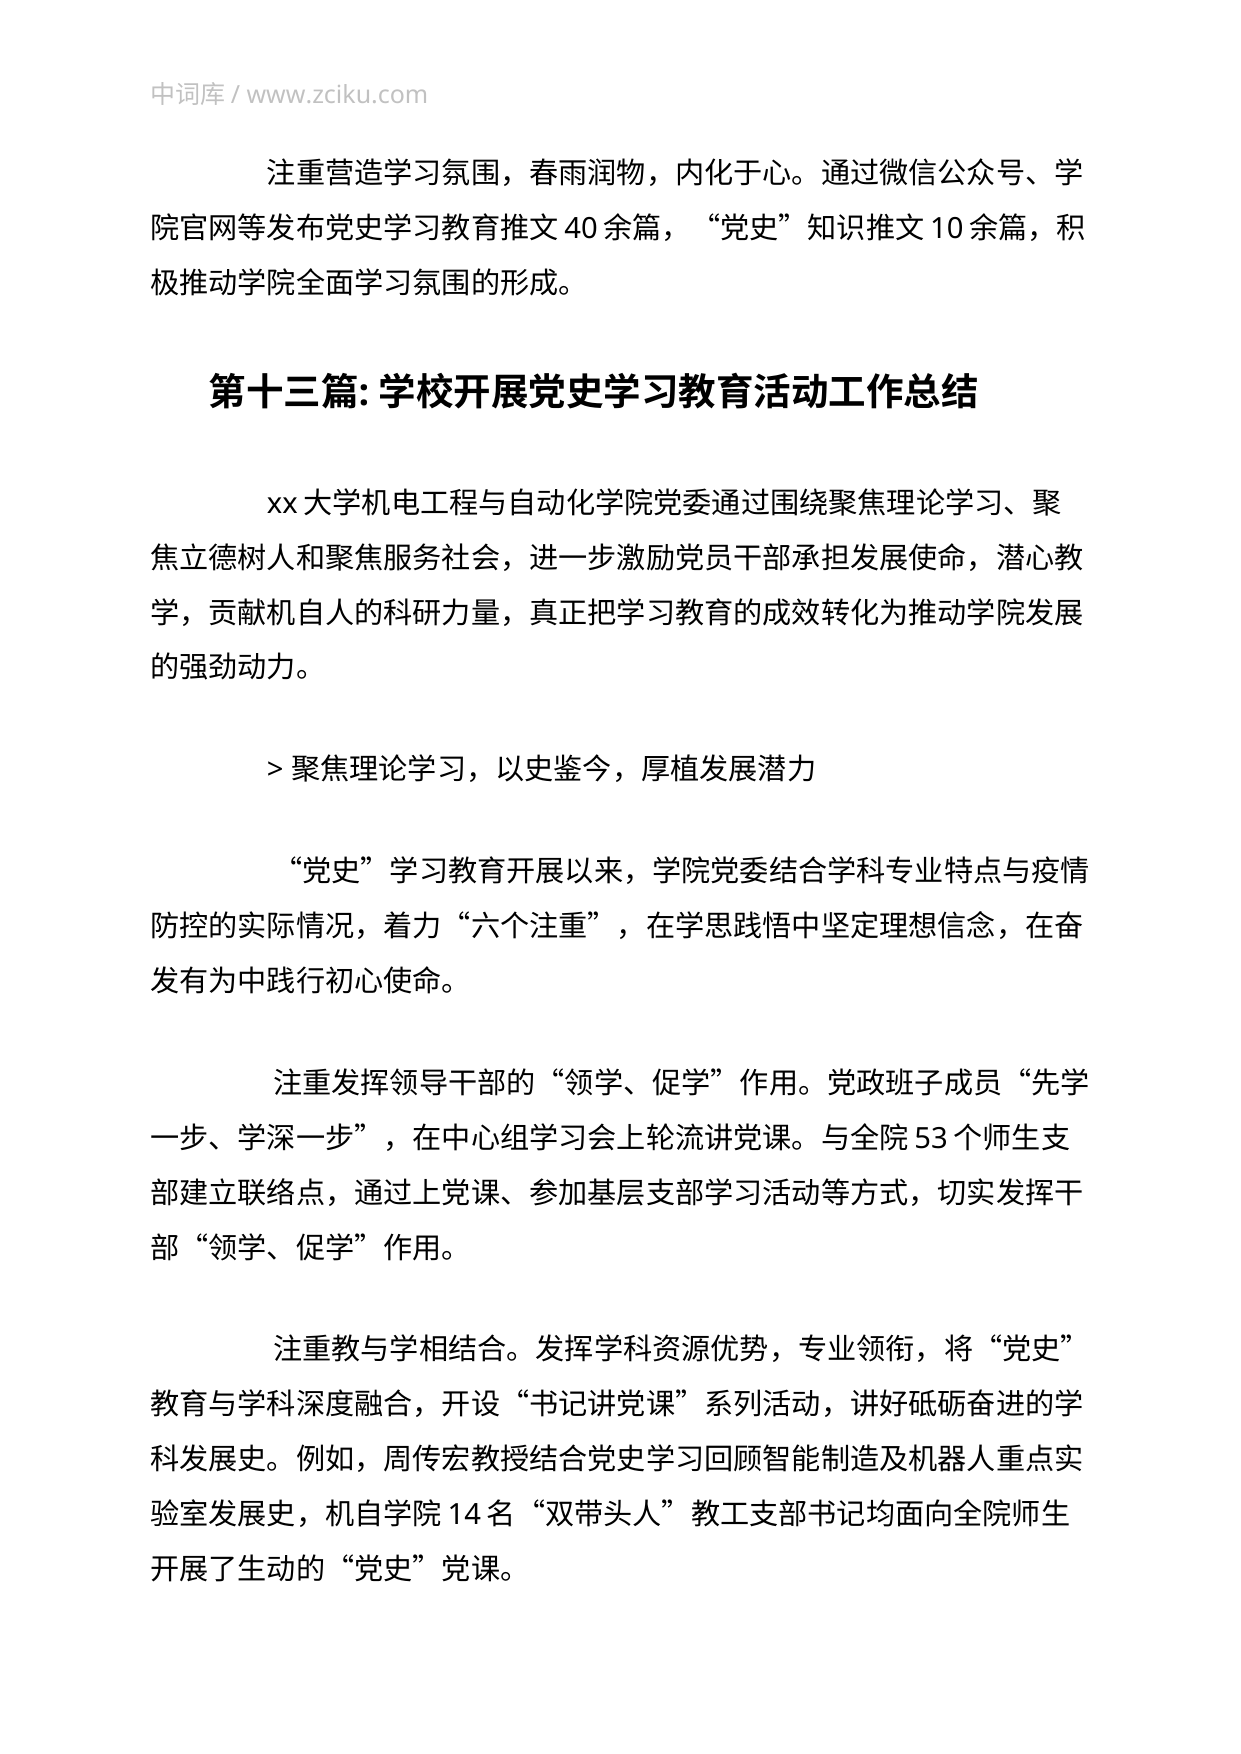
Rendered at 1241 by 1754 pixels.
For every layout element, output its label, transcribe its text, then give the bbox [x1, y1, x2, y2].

text > 聚焦理论学习，以史鉴今，厚植发展潜力 [150, 746, 1090, 788]
text 第十三篇: 学校开展党史学习教育活动工作总结 [150, 362, 1090, 416]
text “党史”学习教育开展以来，学院党委结合学科专业特点与疫情防控的实际情况，着力“六个注重”，在学思践悟中坚定理想信念，在奋发有为中践行初心使命。 [150, 848, 1090, 1000]
text xx大学机电工程与自动化学院党委通过围绕聚焦理论学习、聚焦立德树人和聚焦服务社会，进一步激励党员干部承担发展使命，潜心教学，贡献机自人的科研力量，真正把学习教育的成效转化为推动学院发展的强劲动力。 [150, 479, 1090, 686]
text 注重教与学相结合。发挥学科资源优势，专业领衔，将“党史”教育与学科深度融合，开设“书记讲党课”系列活动，讲好砥砺奋进的学科发展史。例如，周传宏教授结合党史学习回顾智能制造及机器人重点实验室发展史，机自学院14名“双带头人”教工支部书记均面向全院师生开展了生动的“党史”党课。 [150, 1326, 1090, 1588]
text 注重营造学习氛围，春雨润物，内化于心。通过微信公众号、学院官网等发布党史学习教育推文40余篇，“党史”知识推文10余篇，积极推动学院全面学习氛围的形成。 [150, 150, 1090, 302]
text 注重发挥领导干部的“领学、促学”作用。党政班子成员“先学一步、学深一步”，在中心组学习会上轮流讲党课。与全院53个师生支部建立联络点，通过上党课、参加基层支部学习活动等方式，切实发挥干部“领学、促学”作用。 [150, 1059, 1090, 1266]
